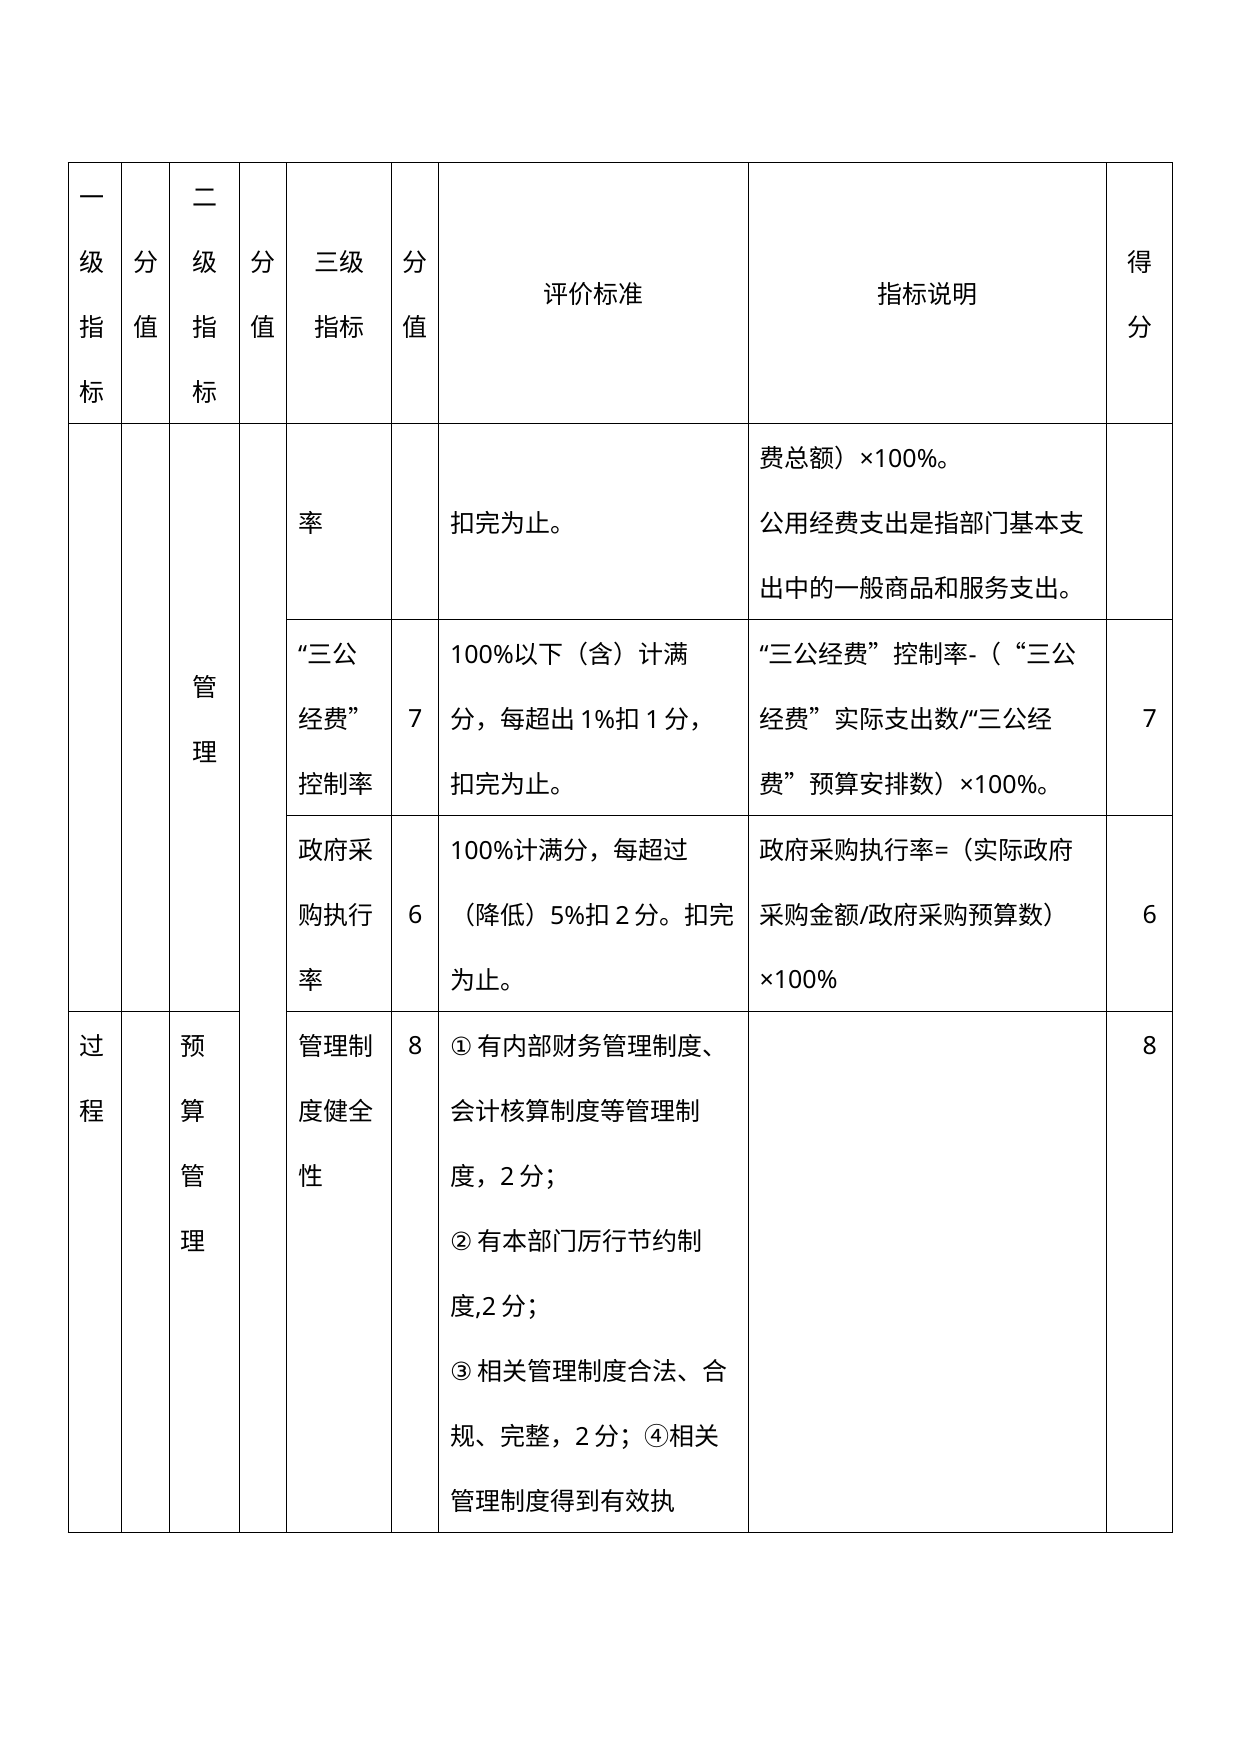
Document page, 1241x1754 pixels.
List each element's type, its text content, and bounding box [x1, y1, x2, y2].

table_cell 0 [1107, 424, 1172, 619]
table_cell [122, 1012, 169, 1532]
table_cell 过 程 [69, 1012, 121, 1532]
table_cell 8 [1107, 1012, 1172, 1532]
table_cell 100%以下（含）计满分，每超出1%扣1分，扣完为止。 [439, 424, 748, 619]
table_cell 6 [392, 816, 438, 1011]
table_header 得分 [1107, 163, 1172, 423]
table_cell 预算管理 [170, 1012, 239, 1532]
table_cell 100%以下（含）计满分，每超出1%扣1分，扣完为止。 [439, 620, 748, 815]
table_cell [439, 1012, 748, 1532]
table_cell 8 [392, 1012, 438, 1532]
table_header 二级指标 [170, 163, 239, 423]
table_cell 7 [392, 620, 438, 815]
table_header 分值 [122, 163, 169, 423]
table_cell 政府采购执行率=（实际政府采购金额/政府采购预算数）×100% [749, 816, 1106, 1011]
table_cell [749, 424, 1106, 619]
table_cell “三公经费”控制率 [287, 620, 391, 815]
table_cell 管理制度健全性 [287, 1012, 391, 1532]
table_header 分值 [392, 163, 438, 423]
table_cell 40 [240, 424, 286, 1532]
table_header 指标说明 [749, 163, 1106, 423]
table_cell 政府采购执行率 [287, 816, 391, 1011]
table_cell 6 [1107, 816, 1172, 1011]
table_cell “三公经费”控制率-（“三公经费”实际支出数/“三公经费”预算安排数）×100%。 [749, 620, 1106, 815]
table_header 一级指标 [69, 163, 121, 423]
table_cell 7 [1107, 620, 1172, 815]
table_header 评价标准 [439, 163, 748, 423]
table_cell [749, 1012, 1106, 1532]
table_header 三级 指标 [287, 163, 391, 423]
table_cell 预算管理 [170, 424, 239, 1011]
table_header 分值 [240, 163, 286, 423]
table_cell 8 [392, 424, 438, 619]
table_cell 100%计满分，每超过（降低）5%扣2分。扣完为止。 [439, 816, 748, 1011]
table_cell 公用经费控制率 [287, 424, 391, 619]
